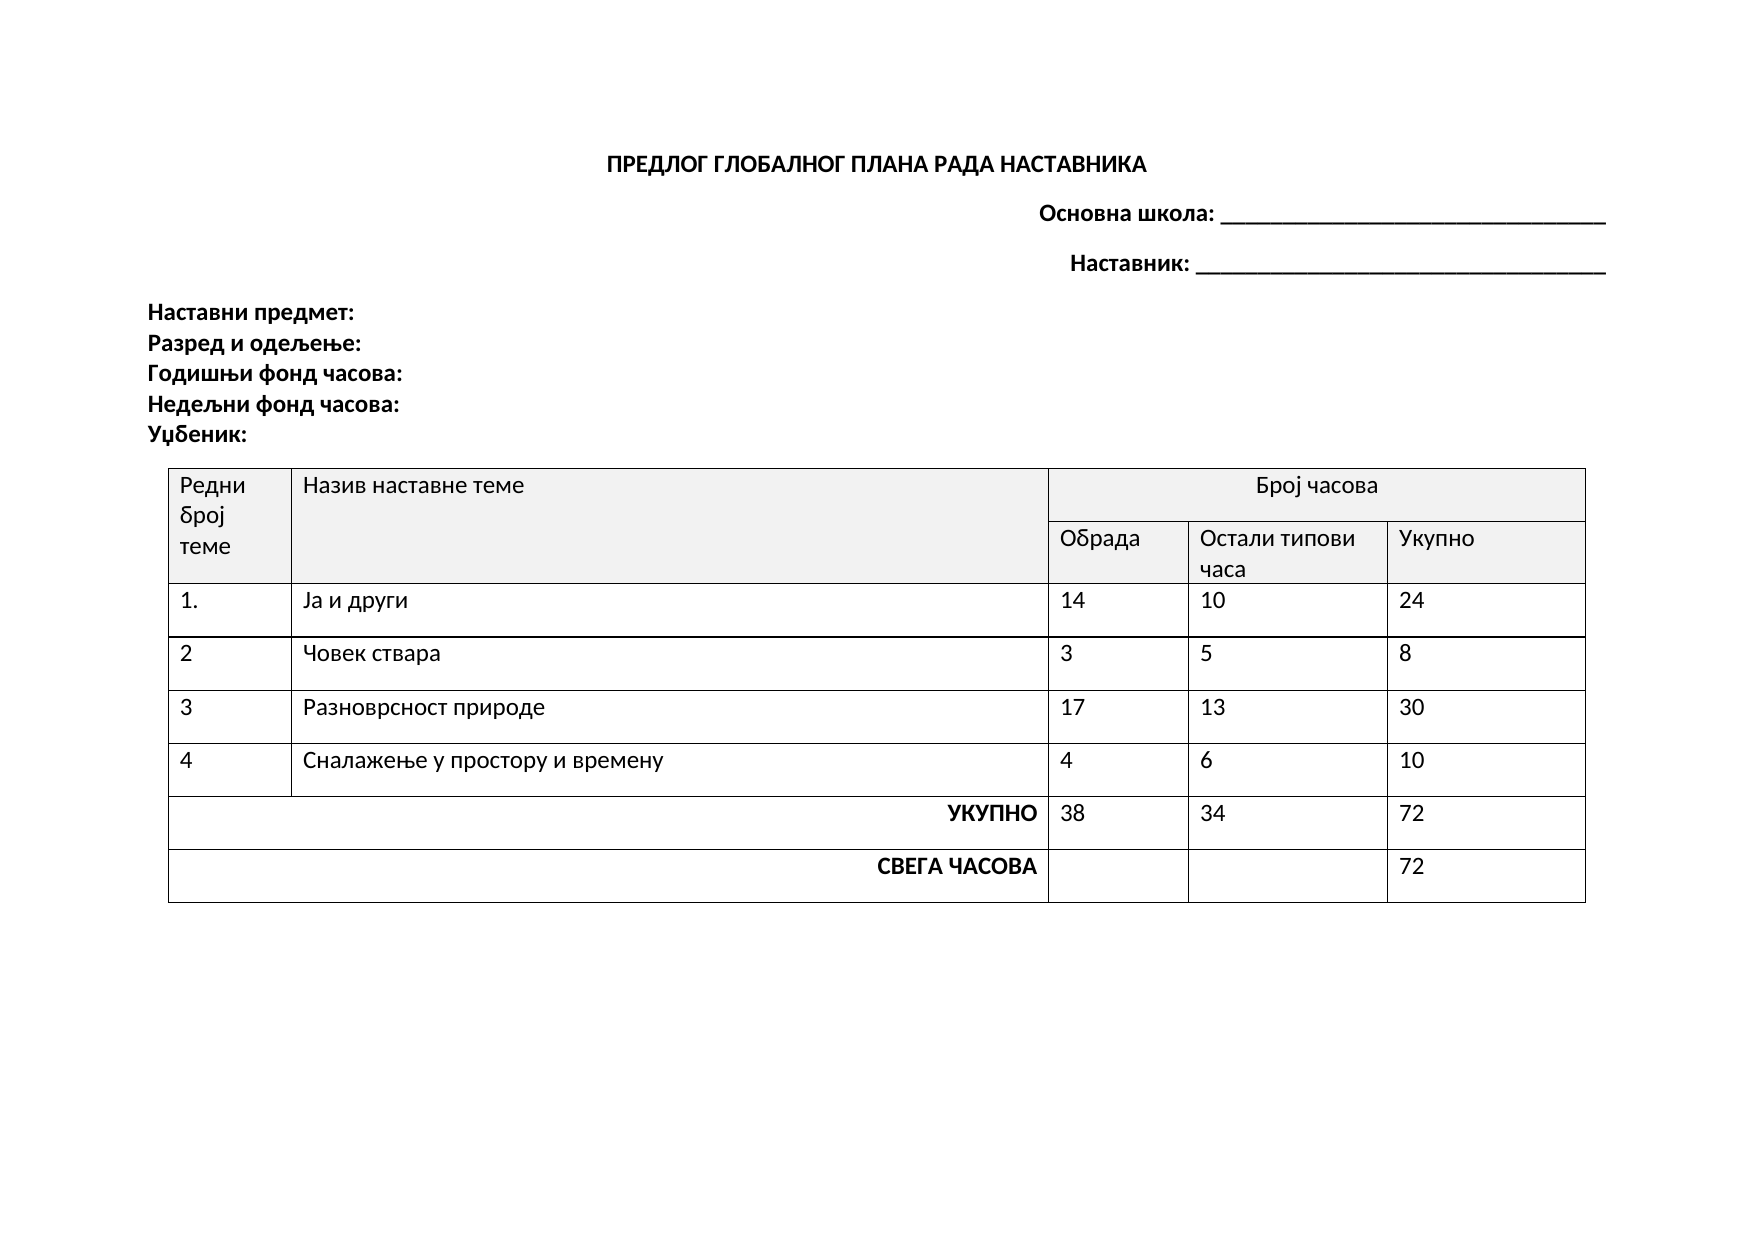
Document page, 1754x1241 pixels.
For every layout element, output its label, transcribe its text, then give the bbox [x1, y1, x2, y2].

table_cell 38 [1049, 797, 1188, 849]
table_cell 6 [1189, 744, 1387, 796]
table_cell Ја и други [292, 584, 1048, 636]
table_cell 14 [1049, 584, 1188, 636]
table_header Редни број теме [169, 469, 291, 583]
table_cell 13 [1189, 691, 1387, 743]
table_cell УКУПНО [169, 797, 1048, 849]
table_cell 2 [169, 638, 291, 689]
text Основна школа: _______________________________ [148, 197, 1606, 228]
table_cell Обрада [1049, 522, 1188, 583]
table_cell 24 [1388, 584, 1585, 636]
table_cell Човек ствара [292, 638, 1048, 689]
table_cell 5 [1189, 638, 1387, 689]
table_cell СВЕГА ЧАСОВА [169, 850, 1048, 902]
text Недељни фонд часова: [148, 388, 1606, 418]
table_cell 8 [1388, 638, 1585, 689]
table_cell [1189, 850, 1387, 902]
table_cell 3 [169, 691, 291, 743]
text Годишњи фонд часова: [148, 357, 1606, 388]
table_cell 4 [169, 744, 291, 796]
table_cell 34 [1189, 797, 1387, 849]
text Наставни предмет: [148, 296, 1606, 327]
table_cell 3 [1049, 638, 1188, 689]
table_cell Сналажење у простору и времену [292, 744, 1048, 796]
table_cell 17 [1049, 691, 1188, 743]
table_header Назив наставне теме [292, 469, 1048, 583]
table_cell 10 [1189, 584, 1387, 636]
text ПРЕДЛОГ ГЛОБАЛНОГ ПЛАНА РАДА НАСТАВНИКА [148, 148, 1606, 178]
text Наставник: _________________________________ [148, 247, 1606, 277]
text Уџбеник: [148, 418, 1606, 449]
table_cell 1. [169, 584, 291, 636]
table_header Број часова [1049, 469, 1585, 521]
table_cell Укупно [1388, 522, 1585, 583]
table_cell 72 [1388, 797, 1585, 849]
table_cell 30 [1388, 691, 1585, 743]
table_cell 72 [1388, 850, 1585, 902]
table_cell [1049, 850, 1188, 902]
table_cell Остали типови часа [1189, 522, 1387, 583]
table_cell 10 [1388, 744, 1585, 796]
text Разред и одељење: [148, 327, 1606, 357]
table_cell 4 [1049, 744, 1188, 796]
table_cell Разноврсност природе [292, 691, 1048, 743]
